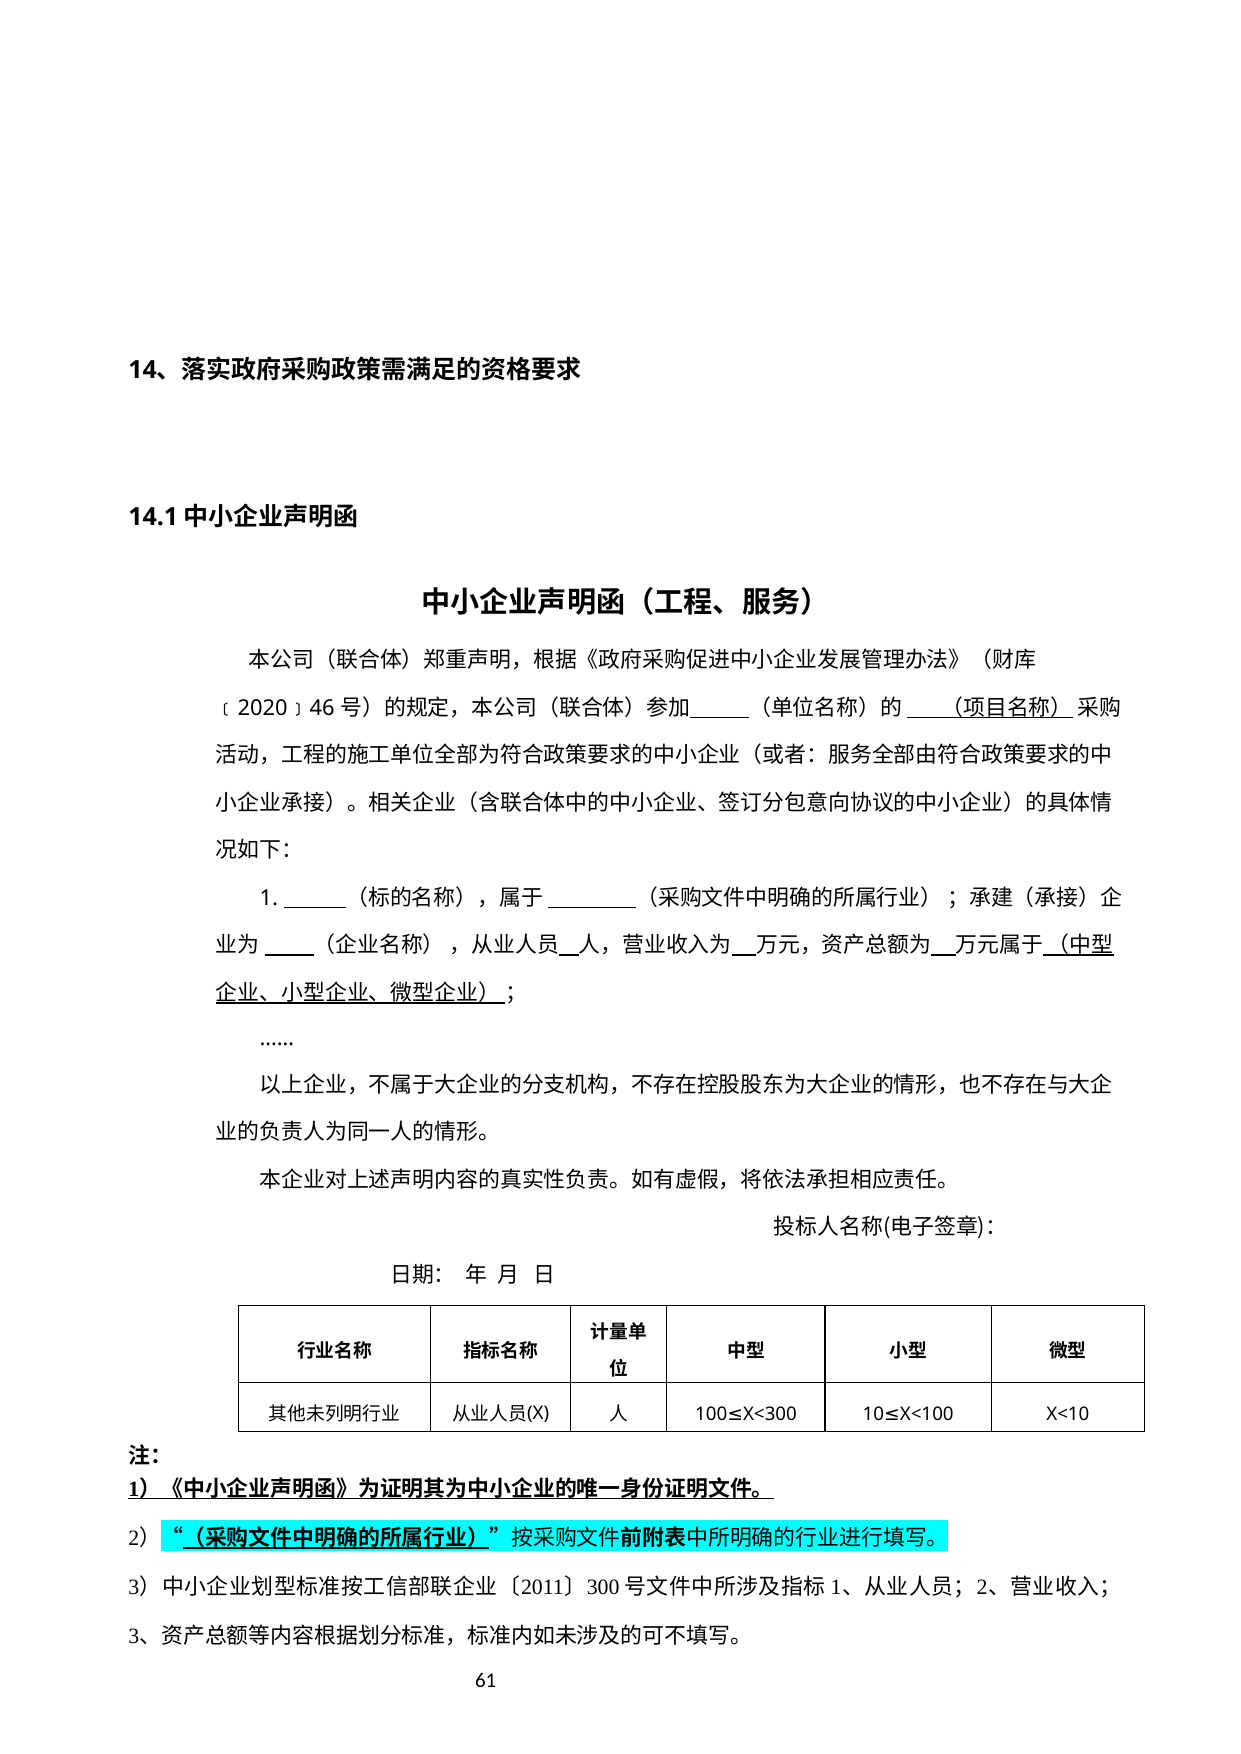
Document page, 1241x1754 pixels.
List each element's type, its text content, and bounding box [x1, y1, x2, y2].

table_header 中型 [667, 1306, 824, 1382]
text 投标人名称(电子签章)： [216, 1209, 1122, 1241]
text 注： [128, 1437, 1122, 1470]
table_cell 人 [571, 1383, 666, 1431]
table_header 指标名称 [431, 1306, 570, 1382]
text 中小企业声明函（工程、服务） [128, 578, 1122, 621]
text 以上企业，不属于大企业的分支机构，不存在控股股东为大企业的情形，也不存在与大企业的负责人为同一人的情形。 [216, 1067, 1122, 1146]
text 14、落实政府采购政策需满足的资格要求 [128, 335, 1122, 401]
text 1. （标的名称），属于 （采购文件中明确的所属行业） ；承建（承接）企业为 （企业名称） ，从业人员 人，营业收入为 万元，资产总额为 万元属于 （中型企业、小型企业、微型企业） ； [216, 879, 1122, 1006]
text 3）中小企业划型标准按工信部联企业〔2011〕300号文件中所涉及指标1、从业人员；2、营业收入；3、资产总额等内容根据划分标准，标准内如未涉及的可不填写。 [128, 1568, 1122, 1651]
table_header 微型 [992, 1306, 1144, 1382]
table_header 小型 [826, 1306, 991, 1382]
text 日期： 年 月 日 [128, 1257, 1122, 1288]
text …… [216, 1022, 1122, 1052]
text 14.1中小企业声明函 [128, 482, 1122, 548]
text 本企业对上述声明内容的真实性负责。如有虚假，将依法承担相应责任。 [216, 1162, 1122, 1193]
table_cell X<10 [992, 1383, 1144, 1431]
table_cell 其他未列明行业 [239, 1383, 430, 1431]
table_cell 100≤X<300 [667, 1383, 824, 1431]
table_header 计量单位 [571, 1306, 666, 1382]
text 本公司（联合体）郑重声明，根据《政府采购促进中小企业发展管理办法》（财库﹝2020﹞46 号）的规定，本公司（联合体）参加 （单位名称）的 （项目名称） 采购活动，工程的施工单位全部为符合政策要求的中小企业（或者：服务全部由符合政策要求的中小企业承接）。相关企业（含联合体中的中小企业、签订分包意向协议的中小企业）的具体情况如下： [216, 642, 1122, 864]
table_cell 从业人员(X) [431, 1383, 570, 1431]
text 1）《中小企业声明函》为证明其为中小企业的唯一身份证明文件。 [128, 1470, 1122, 1503]
table_cell 10≤X<100 [826, 1383, 991, 1431]
text 2）“（采购文件中明确的所属行业）”按采购文件前附表中所明确的行业进行填写。 [128, 1519, 1122, 1552]
table_header 行业名称 [239, 1306, 430, 1382]
